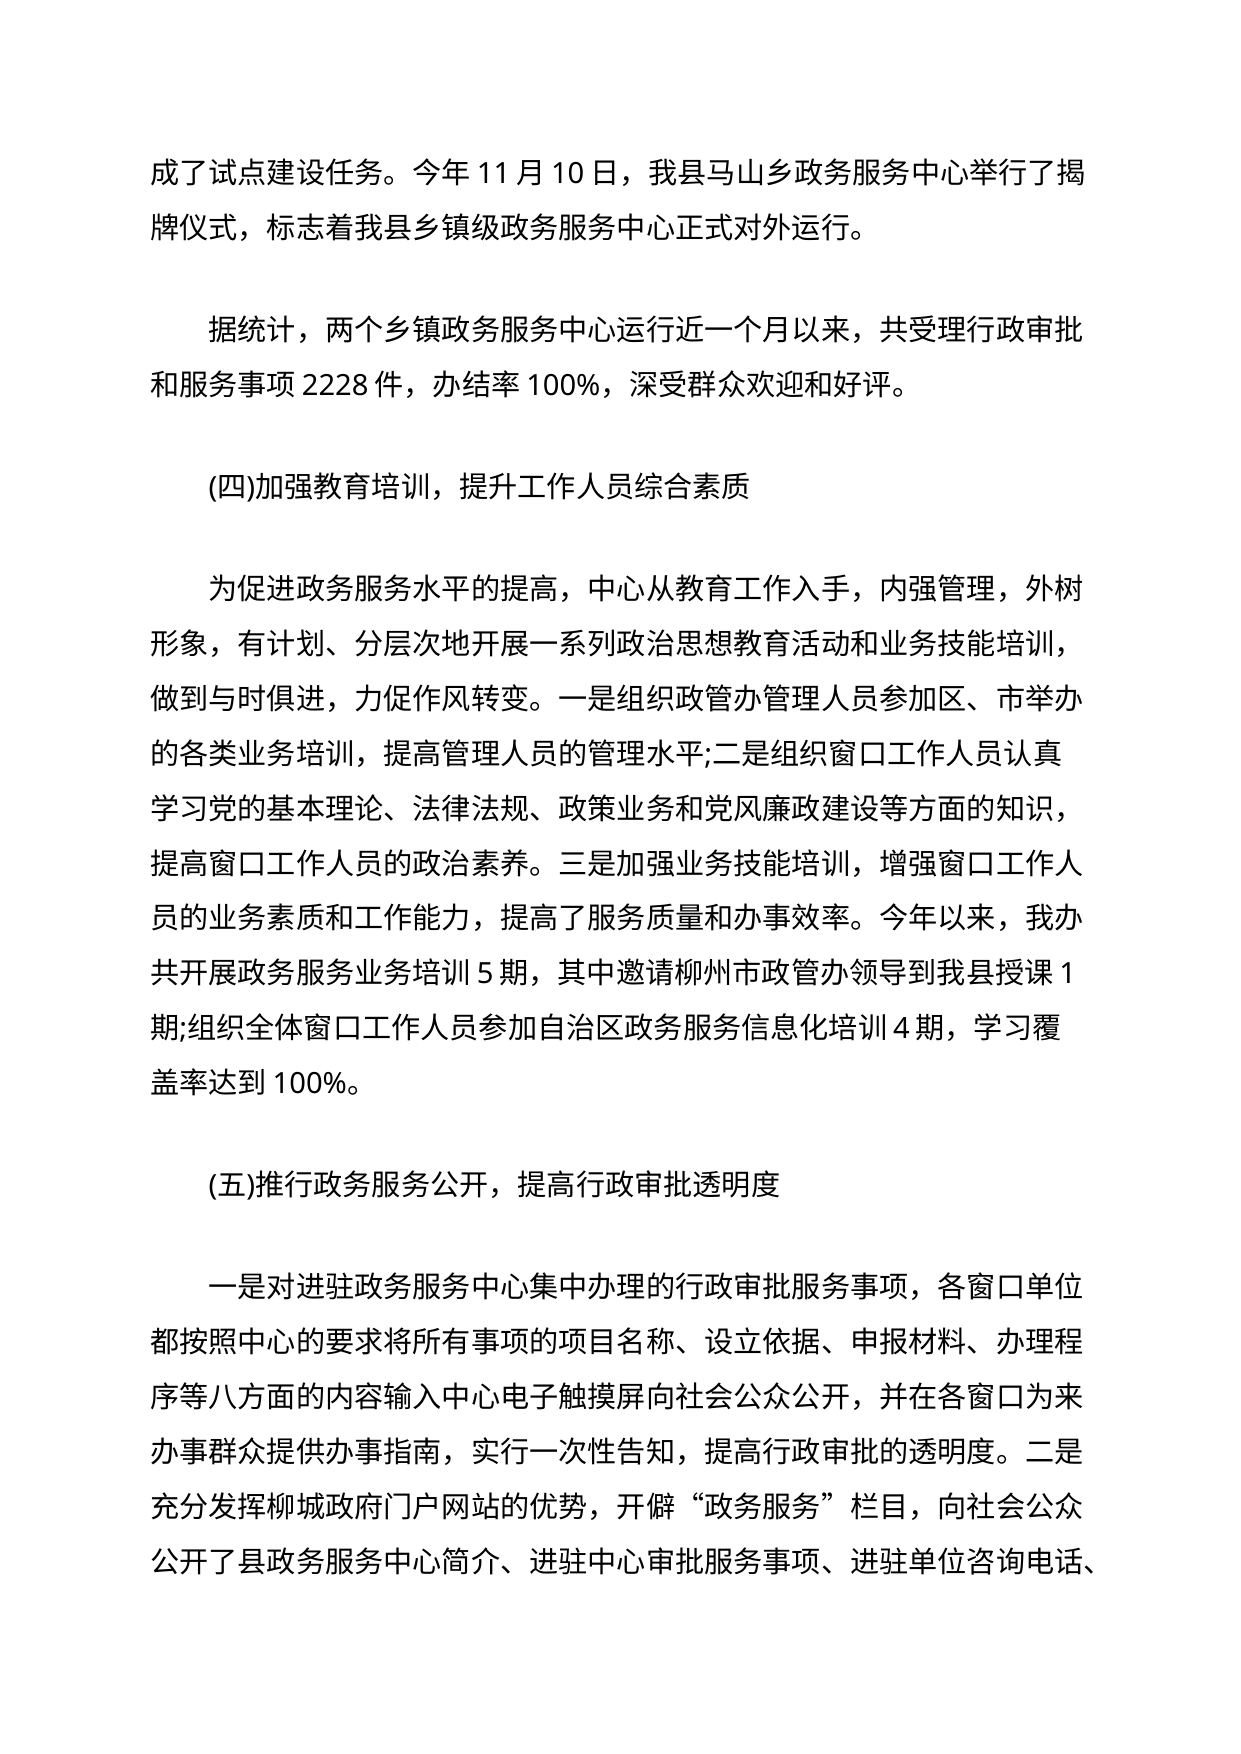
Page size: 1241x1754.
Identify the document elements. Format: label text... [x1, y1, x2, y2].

text (五)推行政务服务公开，提高行政审批透明度 [150, 1162, 1090, 1204]
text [150, 1264, 1090, 1581]
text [150, 150, 1090, 247]
text (四)加强教育培训，提升工作人员综合素质 [150, 464, 1090, 506]
text 为促进政务服务水平的提高，中心从教育工作入手，内强管理，外树形象，有计划、分层次地开展一系列政治思想教育活动和业务技能培训，做到与时俱进，力促作风转变。一是组织政管办管理人员参加区、市举办的各类业务培训，提高管理人员的管理水平;二是组织窗口工作人员认真学习党的基本理论、法律法规、政策业务和党风廉政建设等方面的知识，提高窗口工作人员的政治素养。三是加强业务技能培训，增强窗口工作人员的业务素质和工作能力，提高了服务质量和办事效率。今年以来，我办共开展政务服务业务培训5期，其中邀请柳州市政管办领导到我县授课1期;组织全体窗口工作人员参加自治区政务服务信息化培训4期，学习覆盖率达到100%。 [150, 566, 1090, 1102]
text 据统计，两个乡镇政务服务中心运行近一个月以来，共受理行政审批和服务事项2228件，办结率100%，深受群众欢迎和好评。 [150, 307, 1090, 404]
